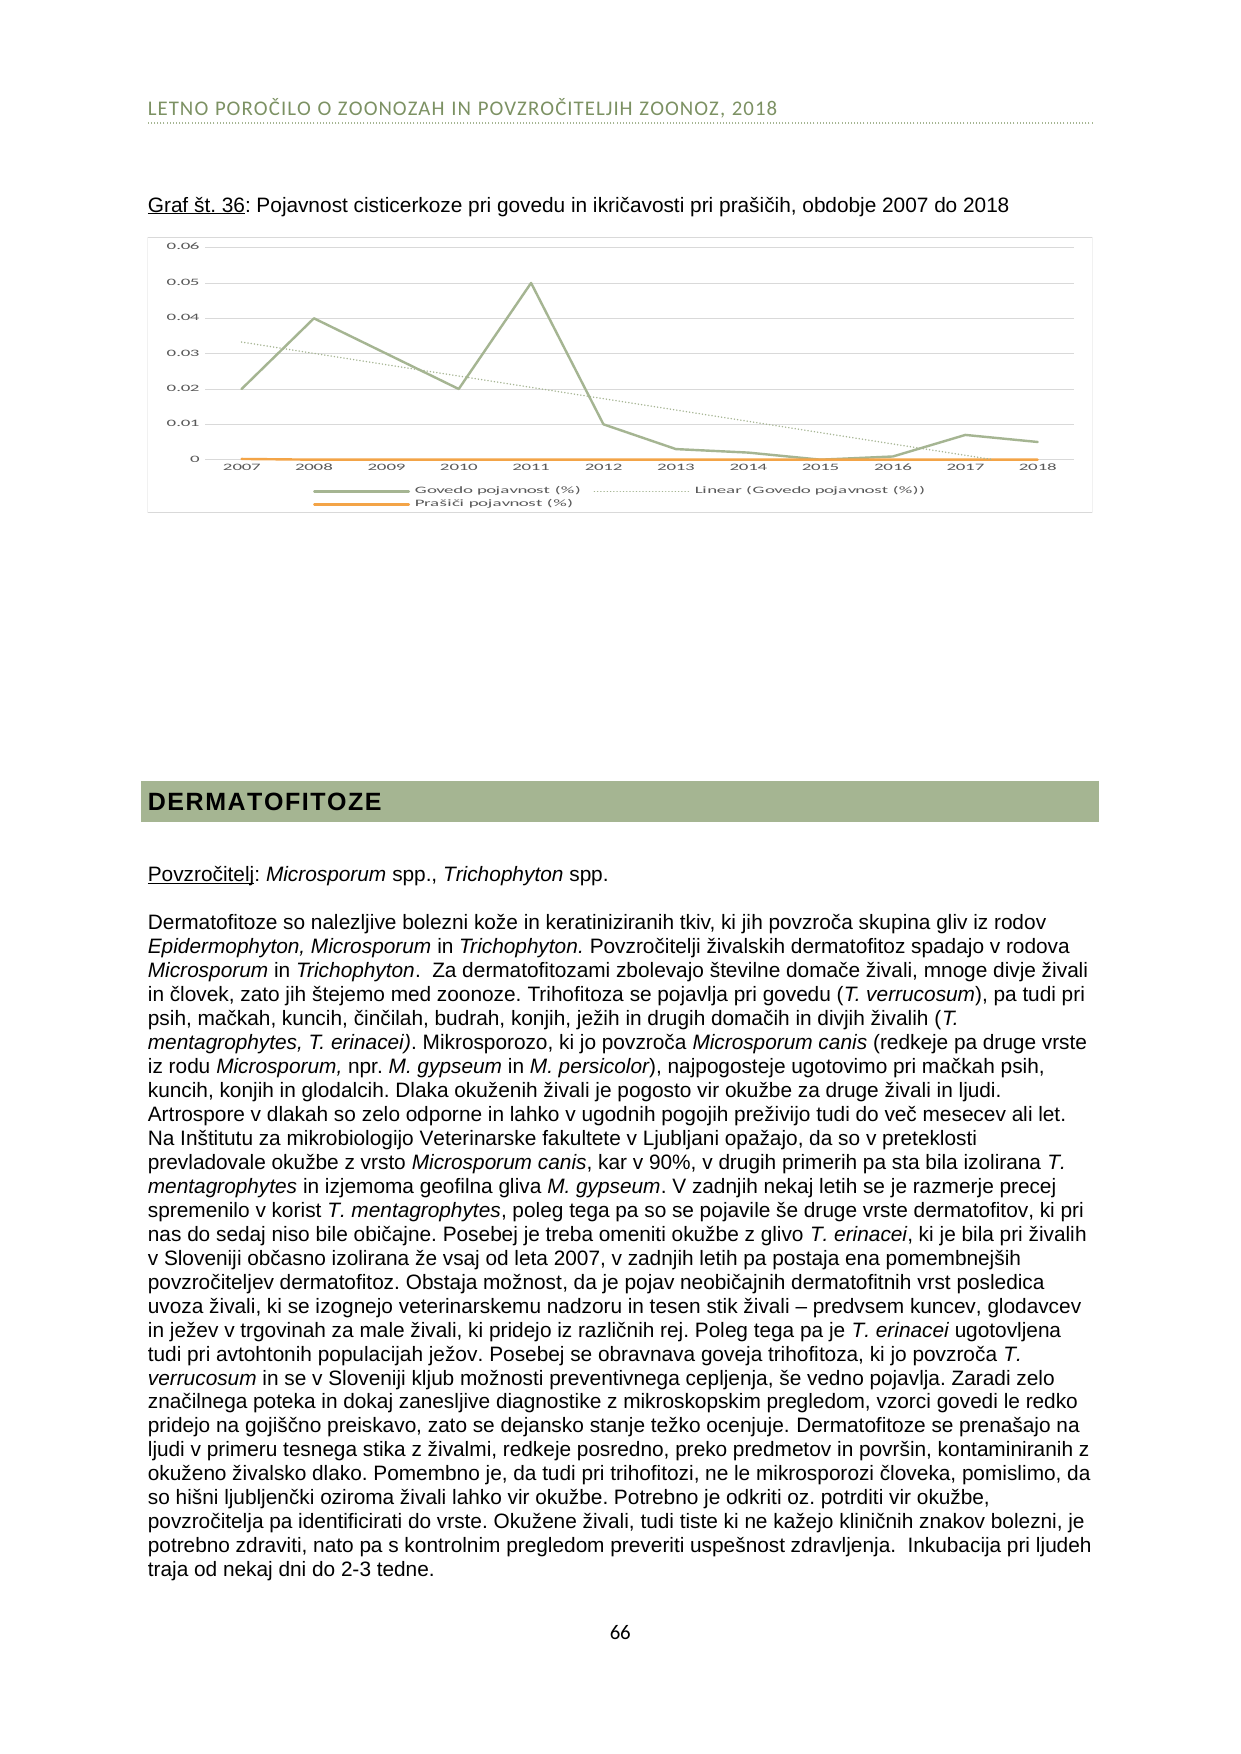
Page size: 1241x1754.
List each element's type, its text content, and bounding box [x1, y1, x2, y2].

text Povzročitelj: Microsporum spp., Trichophyton spp. [148, 862, 1093, 886]
subtitle DERMATOFITOZE [148, 787, 1093, 816]
text Dermatofitoze so nalezljive bolezni kože in keratiniziranih tkiv, ki jih povzroča skupina gliv iz rodov Epidermophyton, Microsporum in Trichophyton. Povzročitelji živalskih dermatofitoz spadajo v rodova Microsporum in Trichophyton. Za dermatofitozami zbolevajo številne domače živali, mnoge divje živali in človek, zato jih štejemo med zoonoze. Trihofitoza se pojavlja pri govedu (T. verrucosum), pa tudi pri psih, mačkah, kuncih, činčilah, budrah, konjih, ježih in drugih domačih in divjih živalih (T. mentagrophytes, T. erinacei). Mikrosporozo, ki jo povzroča Microsporum canis (redkeje pa druge vrste iz rodu Microsporum, npr. M. gypseum in M. persicolor), najpogosteje ugotovimo pri mačkah psih, kuncih, konjih in glodalcih. Dlaka okuženih živali je pogosto vir okužbe za druge živali in ljudi. Artrospore v dlakah so zelo odporne in lahko v ugodnih pogojih preživijo tudi do več mesecev ali let. Na Inštitutu za mikrobiologijo Veterinarske fakultete v Ljubljani opažajo, da so v preteklosti prevladovale okužbe z vrsto Microsporum canis, kar v 90%, v drugih primerih pa sta bila izolirana T. mentagrophytes in izjemoma geofilna gliva M. gypseum. V zadnjih nekaj letih se je razmerje precej spremenilo v korist T. mentagrophytes, poleg tega pa so se pojavile še druge vrste dermatofitov, ki pri nas do sedaj niso bile običajne. Posebej je treba omeniti okužbe z glivo T. erinacei, ki je bila pri živalih v Sloveniji občasno izolirana že vsaj od leta 2007, v zadnjih letih pa postaja ena pomembnejših povzročiteljev dermatofitoz. Obstaja možnost, da je pojav neobičajnih dermatofitnih vrst posledica uvoza živali, ki se izognejo veterinarskemu nadzoru in tesen stik živali – predvsem kuncev, glodavcev in ježev v trgovinah za male živali, ki pridejo iz različnih rej. Poleg tega pa je T. erinacei ugotovljena tudi pri avtohtonih populacijah ježov. Posebej se obravnava goveja trihofitoza, ki jo povzroča T. verrucosum in se v Sloveniji kljub možnosti preventivnega cepljenja, še vedno pojavlja. Zaradi zelo značilnega poteka in dokaj zanesljive diagnostike z mikroskopskim pregledom, vzorci govedi le redko pridejo na gojiščno preiskavo, zato se dejansko stanje težko ocenjuje. Dermatofitoze se prenašajo na ljudi v primeru tesnega stika z živalmi, redkeje posredno, preko predmetov in površin, kontaminiranih z okuženo živalsko dlako. Pomembno je, da tudi pri trihofitozi, ne le mikrosporozi človeka, pomislimo, da so hišni ljubljenčki oziroma živali lahko vir okužbe. Potrebno je odkriti oz. potrditi vir okužbe, povzročitelja pa identificirati do vrste. Okužene živali, tudi tiste ki ne kažejo kliničnih znakov bolezni, je potrebno zdraviti, nato pa s kontrolnim pregledom preveriti uspešnost zdravljenja. Inkubacija pri ljudeh traja od nekaj dni do 2-3 tedne. [148, 910, 1093, 1581]
text Graf št. 36: Pojavnost cisticerkoze pri govedu in ikričavosti pri prašičih, obdobje 2007 do 2018 [148, 192, 1093, 216]
